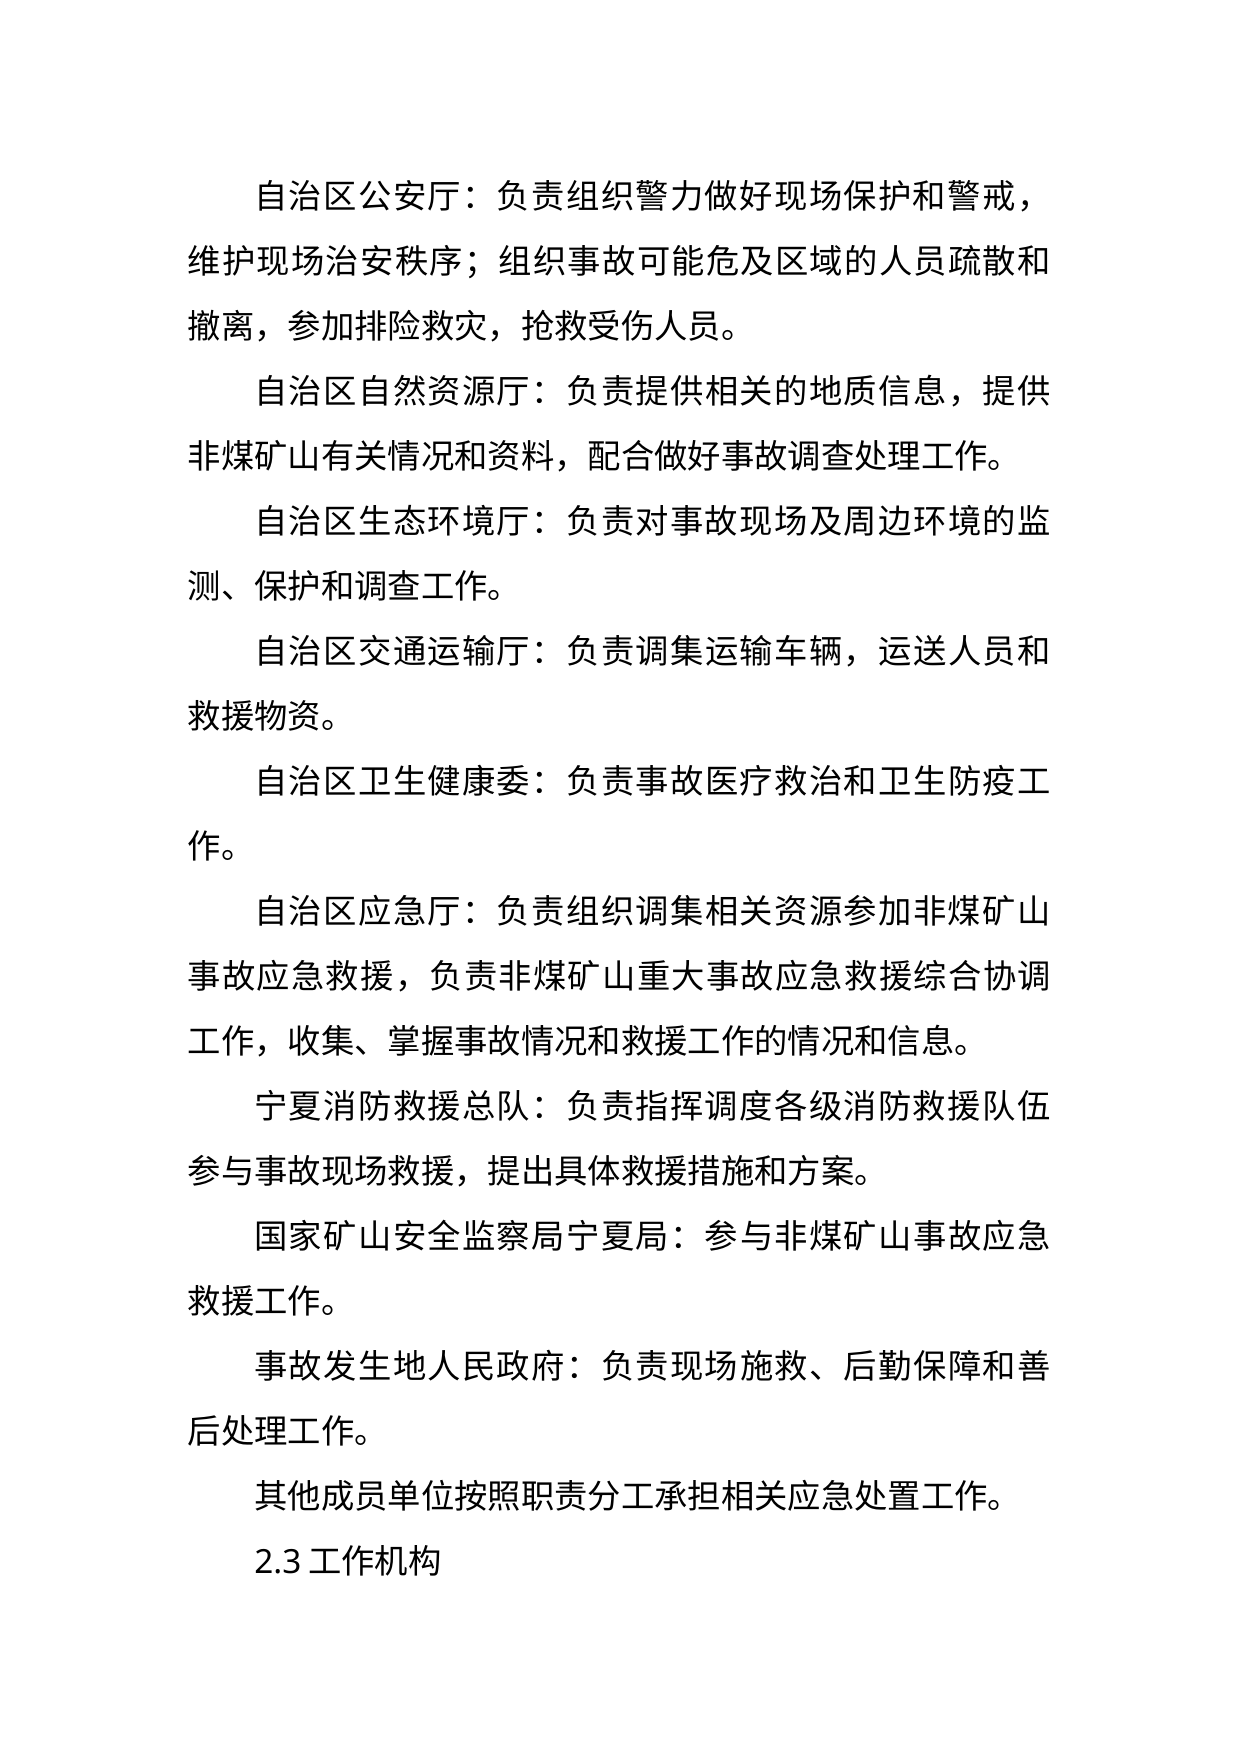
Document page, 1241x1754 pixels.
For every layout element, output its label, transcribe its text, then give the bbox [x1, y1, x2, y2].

text 自治区自然资源厅：负责提供相关的地质信息，提供非煤矿山有关情况和资料，配合做好事故调查处理工作。 [187, 357, 1053, 487]
text 国家矿山安全监察局宁夏局：参与非煤矿山事故应急救援工作。 [187, 1202, 1053, 1332]
text 自治区公安厅：负责组织警力做好现场保护和警戒，维护现场治安秩序；组织事故可能危及区域的人员疏散和撤离，参加排险救灾，抢救受伤人员。 [187, 162, 1053, 357]
text 自治区生态环境厅：负责对事故现场及周边环境的监测、保护和调查工作。 [187, 487, 1053, 617]
text 自治区交通运输厅：负责调集运输车辆，运送人员和救援物资。 [187, 617, 1053, 747]
text 宁夏消防救援总队：负责指挥调度各级消防救援队伍参与事故现场救援，提出具体救援措施和方案。 [187, 1072, 1053, 1202]
text 自治区应急厅：负责组织调集相关资源参加非煤矿山事故应急救援，负责非煤矿山重大事故应急救援综合协调工作，收集、掌握事故情况和救援工作的情况和信息。 [187, 877, 1053, 1072]
text 自治区卫生健康委：负责事故医疗救治和卫生防疫工作。 [187, 747, 1053, 877]
text 其他成员单位按照职责分工承担相关应急处置工作。 [187, 1462, 1053, 1527]
text 2.3工作机构 [187, 1527, 1053, 1592]
text 事故发生地人民政府：负责现场施救、后勤保障和善后处理工作。 [187, 1332, 1053, 1462]
